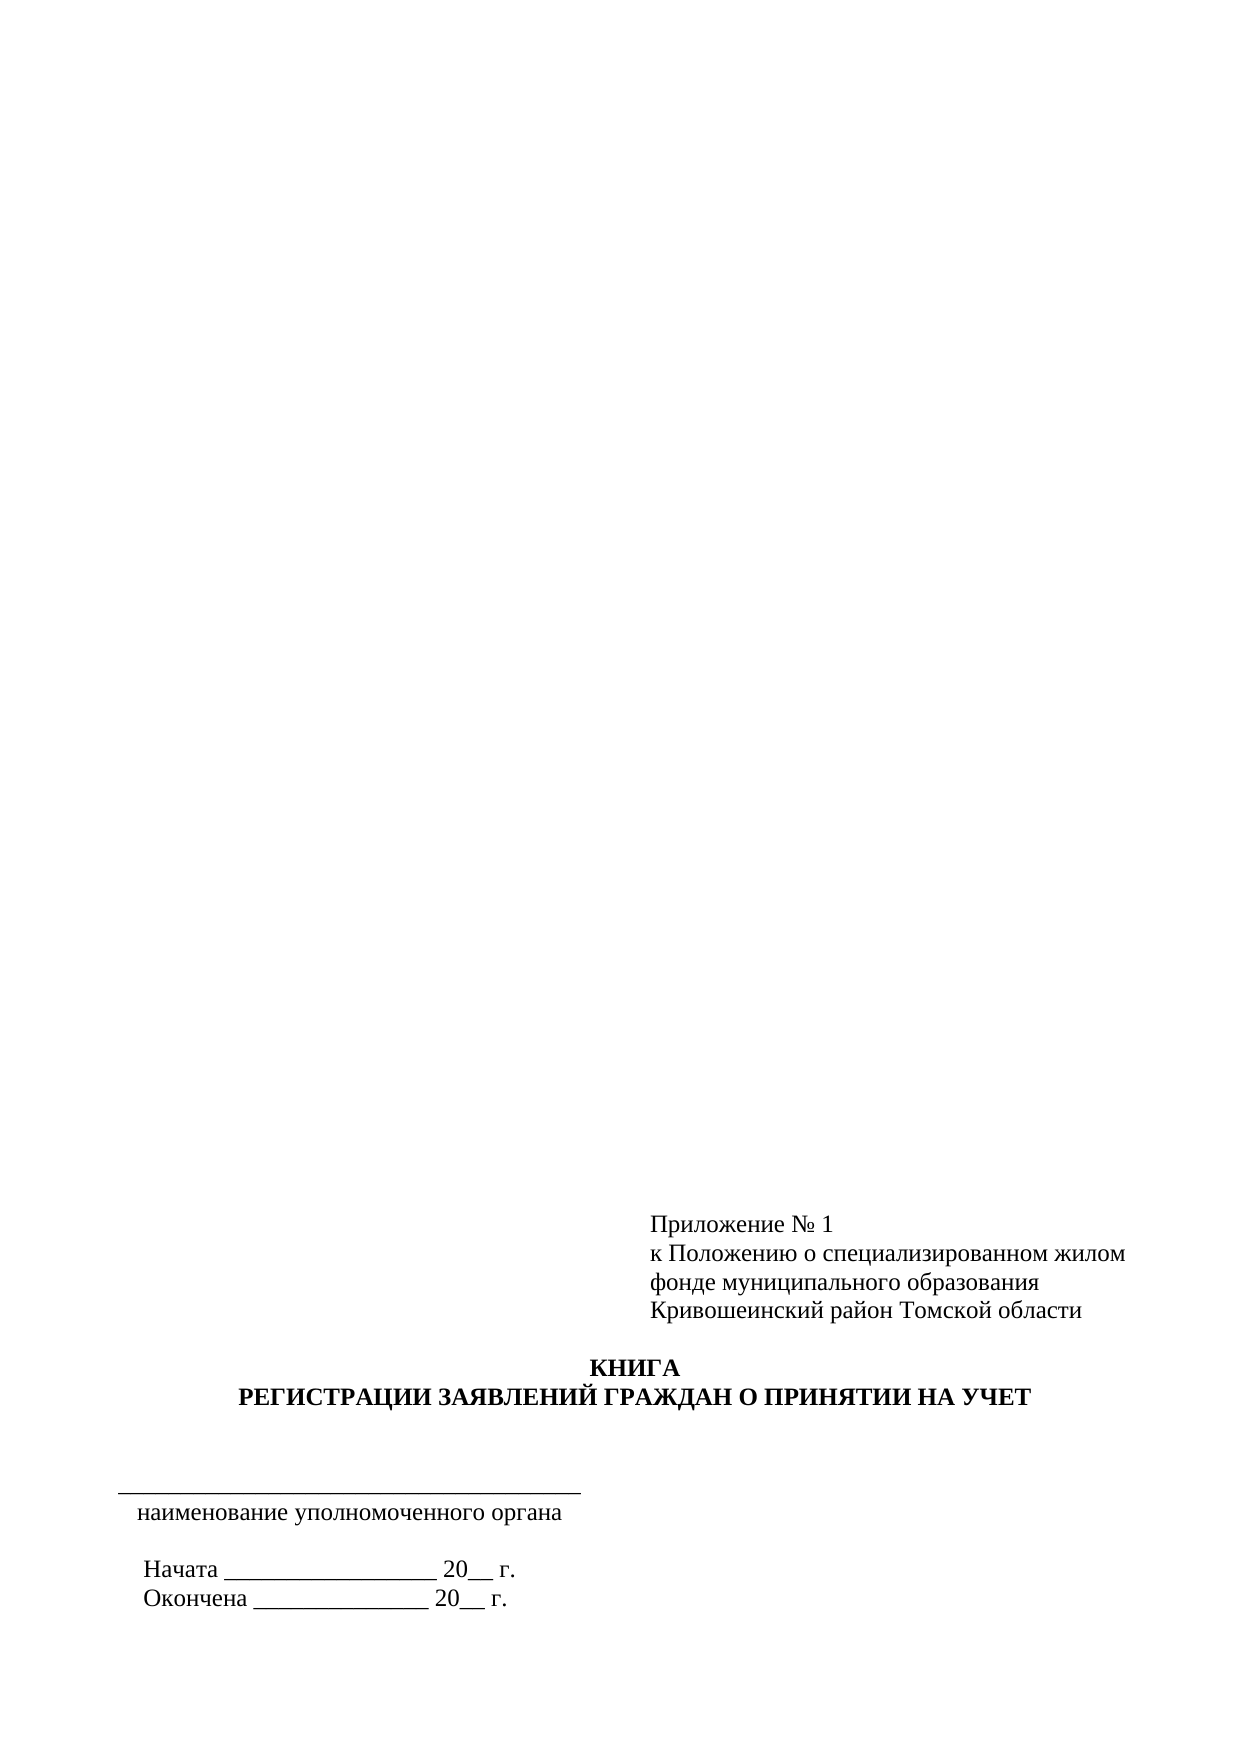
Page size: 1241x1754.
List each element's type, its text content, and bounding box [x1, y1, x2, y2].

text Приложение № 1 [650, 1209, 1152, 1238]
text наименование уполномоченного органа [118, 1497, 1152, 1525]
text к Положению о специализированном жилом фонде муниципального образования Кривошеинский район Томской области [650, 1238, 1152, 1324]
text КНИГА [118, 1353, 1152, 1382]
text Начата _________________ 20__ г. [118, 1554, 1152, 1583]
text _____________________________________ [118, 1468, 1152, 1497]
text Окончена ______________ 20__ г. [118, 1583, 1152, 1612]
text РЕГИСТРАЦИИ ЗАЯВЛЕНИЙ ГРАЖДАН О ПРИНЯТИИ НА УЧЕТ [118, 1382, 1152, 1410]
